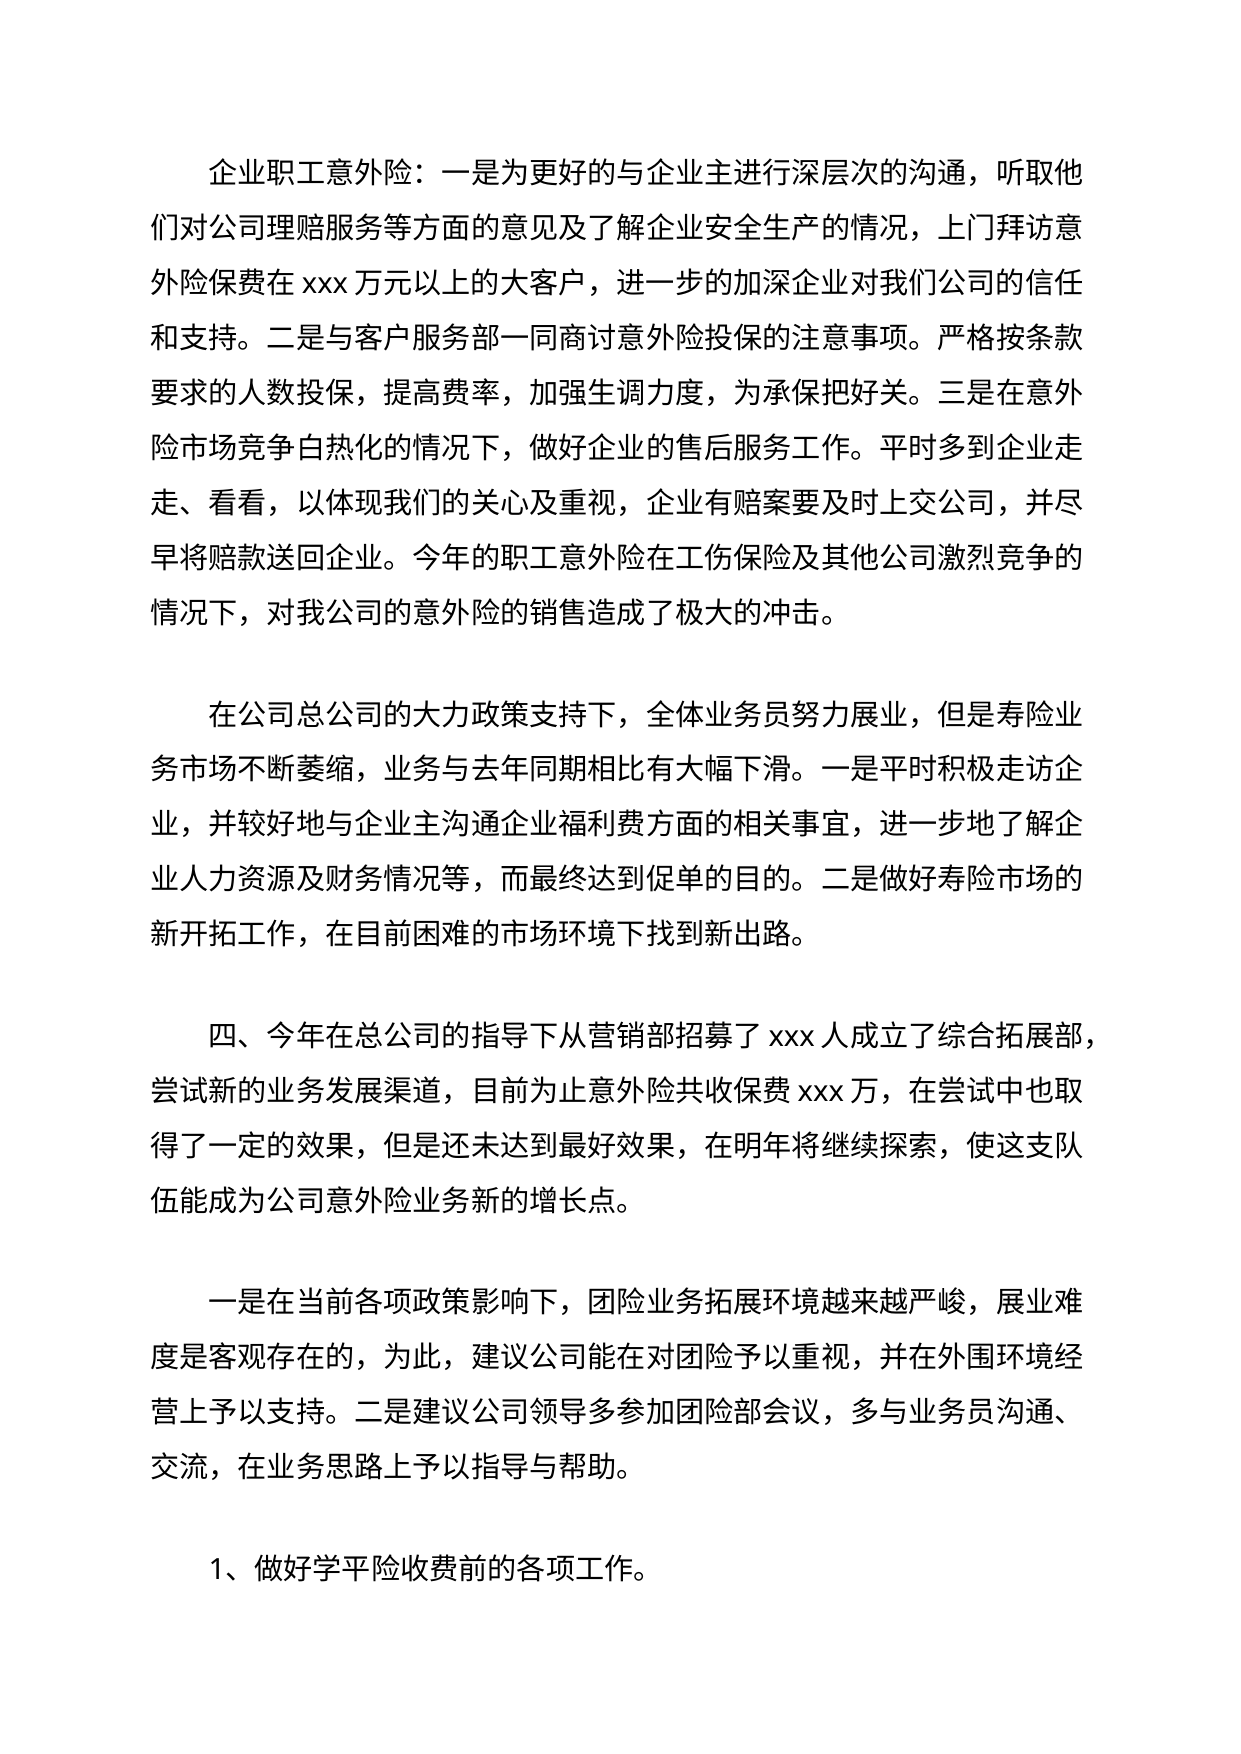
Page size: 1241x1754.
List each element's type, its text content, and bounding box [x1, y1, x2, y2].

text 在公司总公司的大力政策支持下，全体业务员努力展业，但是寿险业务市场不断萎缩，业务与去年同期相比有大幅下滑。一是平时积极走访企业，并较好地与企业主沟通企业福利费方面的相关事宜，进一步地了解企业人力资源及财务情况等，而最终达到促单的目的。二是做好寿险市场的新开拓工作，在目前困难的市场环境下找到新出路。 [150, 691, 1090, 953]
text 四、今年在总公司的指导下从营销部招募了xxx人成立了综合拓展部，尝试新的业务发展渠道，目前为止意外险共收保费xxx万，在尝试中也取得了一定的效果，但是还未达到最好效果，在明年将继续探索，使这支队伍能成为公司意外险业务新的增长点。 [150, 1012, 1090, 1219]
text 1、做好学平险收费前的各项工作。 [150, 1546, 1090, 1588]
text 一是在当前各项政策影响下，团险业务拓展环境越来越严峻，展业难度是客观存在的，为此，建议公司能在对团险予以重视，并在外围环境经营上予以支持。二是建议公司领导多参加团险部会议，多与业务员沟通、交流，在业务思路上予以指导与帮助。 [150, 1279, 1090, 1486]
text 企业职工意外险：一是为更好的与企业主进行深层次的沟通，听取他们对公司理赔服务等方面的意见及了解企业安全生产的情况，上门拜访意外险保费在xxx万元以上的大客户，进一步的加深企业对我们公司的信任和支持。二是与客户服务部一同商讨意外险投保的注意事项。严格按条款要求的人数投保，提高费率，加强生调力度，为承保把好关。三是在意外险市场竞争白热化的情况下，做好企业的售后服务工作。平时多到企业走走、看看，以体现我们的关心及重视，企业有赔案要及时上交公司，并尽早将赔款送回企业。今年的职工意外险在工伤保险及其他公司激烈竞争的情况下，对我公司的意外险的销售造成了极大的冲击。 [150, 150, 1090, 632]
